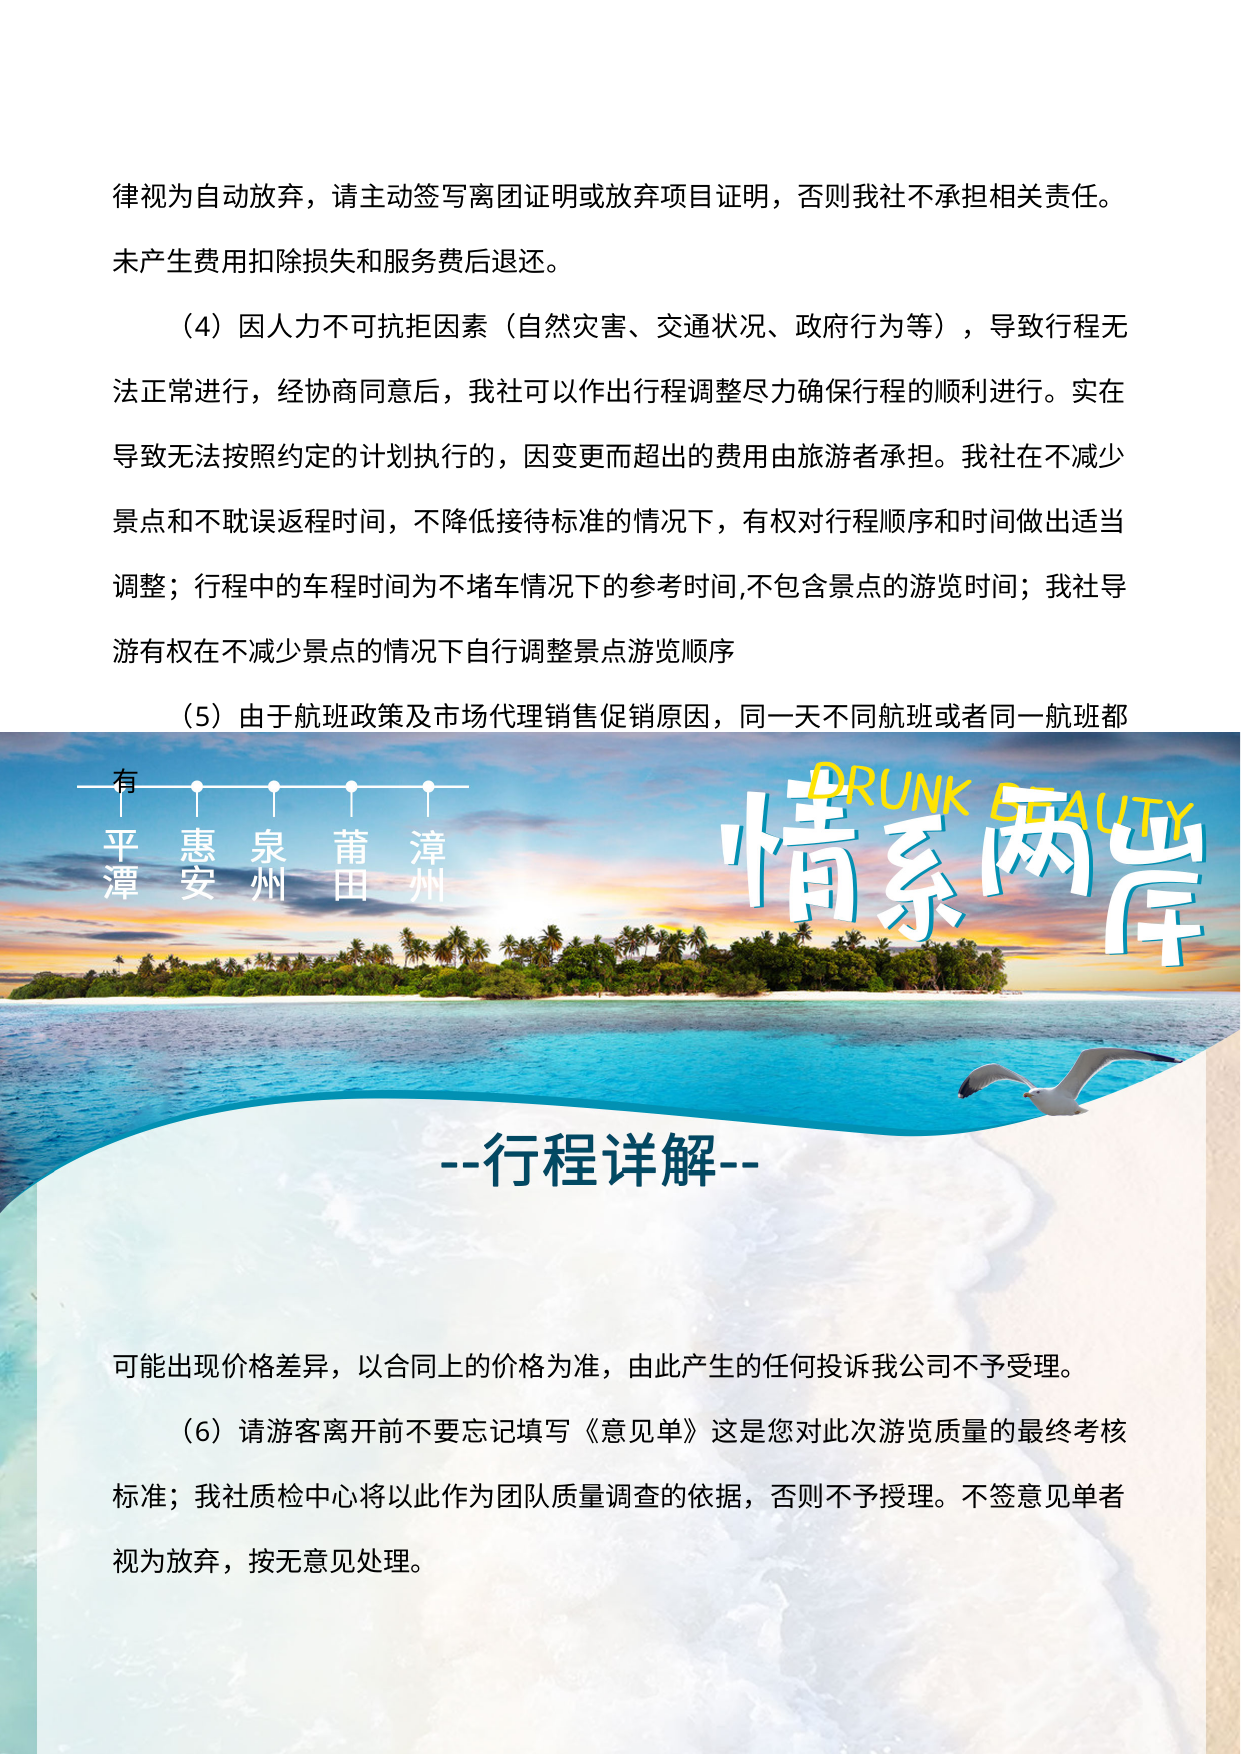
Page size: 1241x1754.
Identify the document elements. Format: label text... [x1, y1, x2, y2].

text （5）由于航班政策及市场代理销售促销原因，同一天不同航班或者同一航班都有 [112, 682, 1128, 812]
text 可能出现价格差异，以合同上的价格为准，由此产生的任何投诉我公司不予受理。 [112, 1332, 1128, 1397]
text （6）请游客离开前不要忘记填写《意见单》这是您对此次游览质量的最终考核标准；我社质检中心将以此作为团队质量调查的依据，否则不予授理。不签意见单者视为放弃，按无意见处理。 [112, 1397, 1128, 1592]
picture [0, 732, 1241, 1754]
text （4）因人力不可抗拒因素（自然灾害、交通状况、政府行为等），导致行程无法正常进行，经协商同意后，我社可以作出行程调整尽力确保行程的顺利进行。实在导致无法按照约定的计划执行的，因变更而超出的费用由旅游者承担。我社在不减少景点和不耽误返程时间，不降低接待标准的情况下，有权对行程顺序和时间做出适当调整；行程中的车程时间为不堵车情况下的参考时间,不包含景点的游览时间；我社导游有权在不减少景点的情况下自行调整景点游览顺序 [112, 292, 1128, 682]
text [112, 162, 1128, 292]
